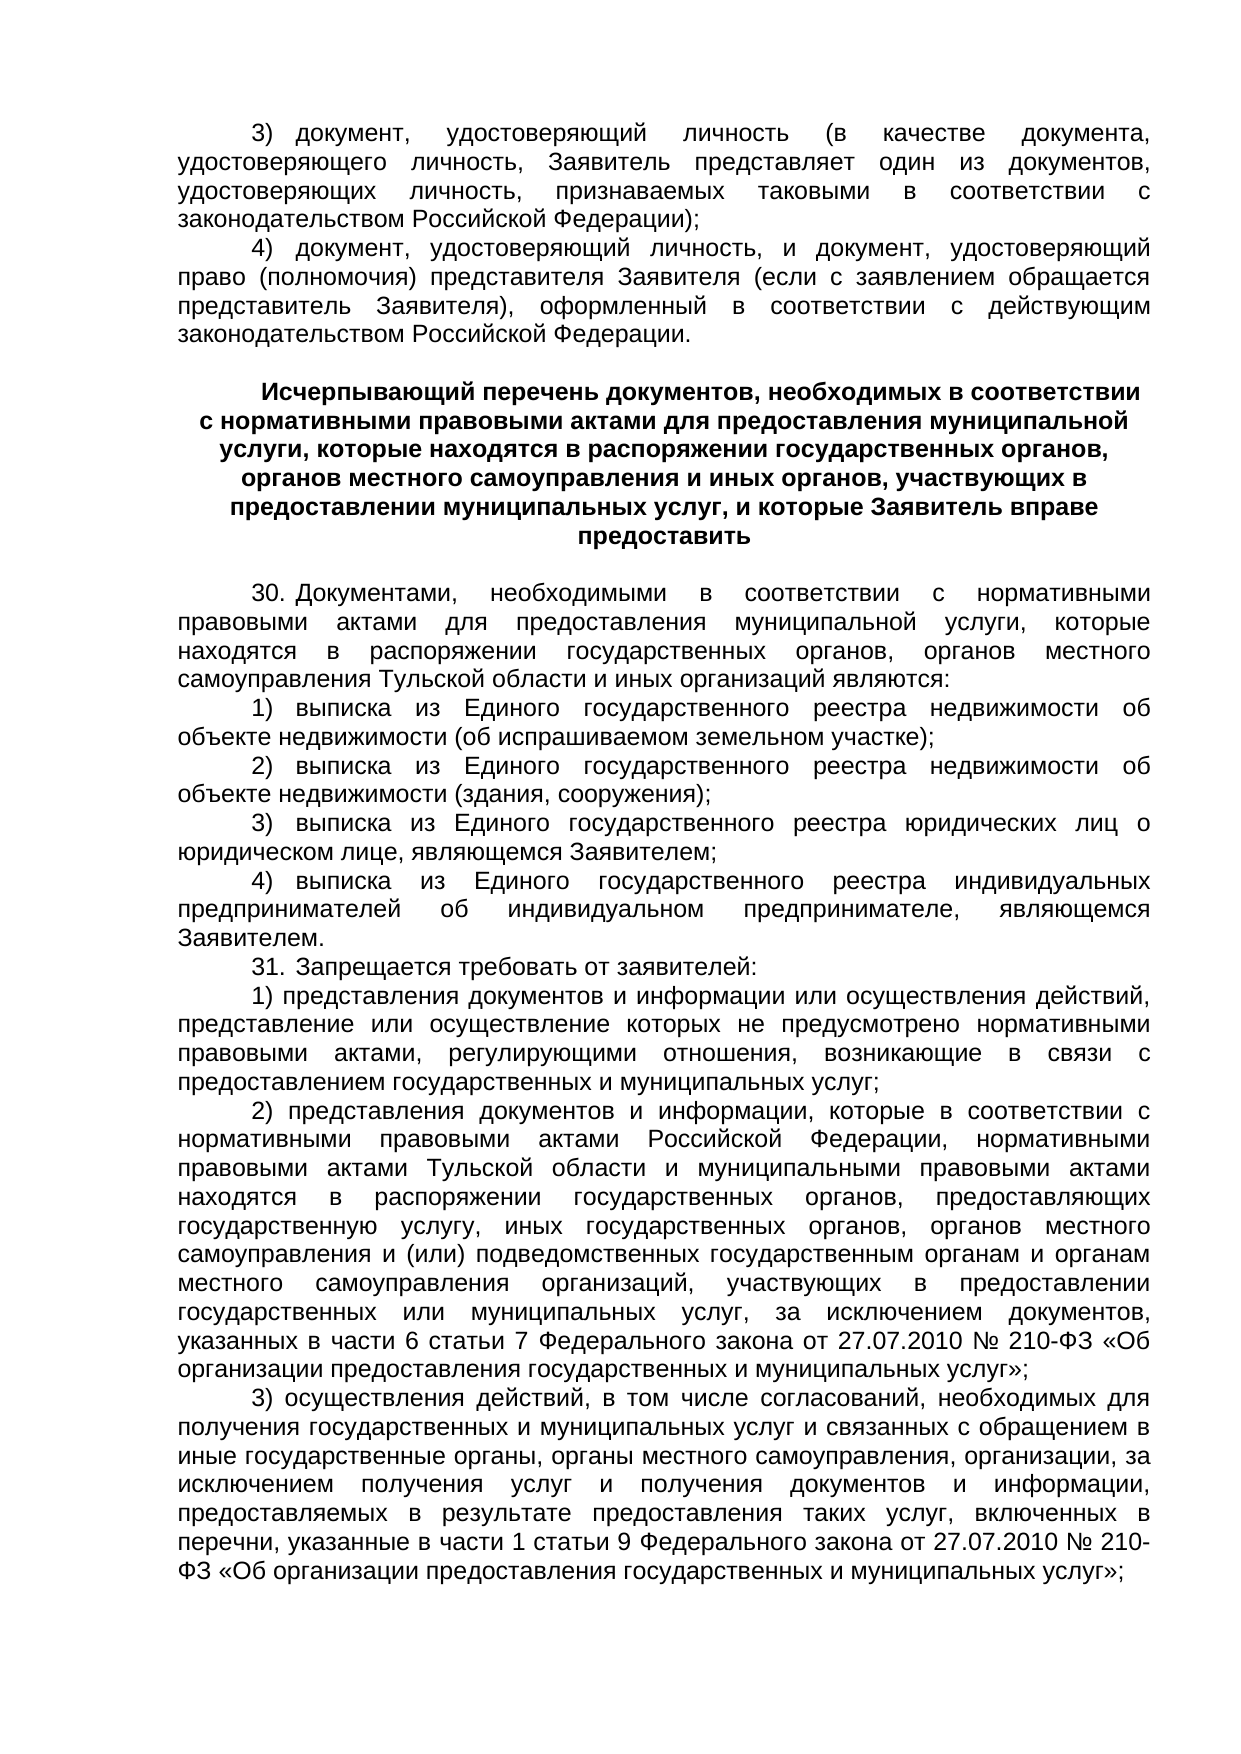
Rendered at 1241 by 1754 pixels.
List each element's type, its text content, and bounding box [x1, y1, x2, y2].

list выписка из Единого государственного реестра индивидуальных предпринимателей об индивидуальном предпринимателе, являющемся Заявителем. [177, 866, 1152, 952]
list выписка из Единого государственного реестра недвижимости об объекте недвижимости (здания, сооружения); [177, 751, 1152, 808]
list документ, удостоверяющий личность, и документ, удостоверяющий право (полномочия) представителя Заявителя (если с заявлением обращается представитель Заявителя), оформленный в соответствии с действующим законодательством Российской Федерации. [177, 233, 1152, 348]
list выписка из Единого государственного реестра недвижимости об объекте недвижимости (об испрашиваемом земельном участке); [177, 693, 1152, 751]
list Документами, необходимыми в соответствии с нормативными правовыми актами для предоставления муниципальной услуги, которые находятся в распоряжении государственных органов, органов местного самоуправления Тульской области и иных организаций являются: [177, 578, 1152, 693]
text 2) представления документов и информации, которые в соответствии с нормативными правовыми актами Российской Федерации, нормативными правовыми актами Тульской области и муниципальными правовыми актами находятся в распоряжении государственных органов, предоставляющих государственную услугу, иных государственных органов, органов местного самоуправления и (или) подведомственных государственным органам и органам местного самоуправления организаций, участвующих в предоставлении государственных или муниципальных услуг, за исключением документов, указанных в части 6 статьи 7 Федерального закона от 27.07.2010 № 210-ФЗ «Об организации предоставления государственных и муниципальных услуг»; [177, 1096, 1152, 1383]
text 3) осуществления действий, в том числе согласований, необходимых для получения государственных и муниципальных услуг и связанных с обращением в иные государственные органы, органы местного самоуправления, организации, за исключением получения услуг и получения документов и информации, предоставляемых в результате предоставления таких услуг, включенных в перечни, указанные в части 1 статьи 9 Федерального закона от 27.07.2010 № 210-ФЗ «Об организации предоставления государственных и муниципальных услуг»; [177, 1383, 1152, 1584]
text Исчерпывающий перечень документов, необходимых в соответствии с нормативными правовыми актами для предоставления муниципальной услуги, которые находятся в распоряжении государственных органов, органов местного самоуправления и иных органов, участвующих в предоставлении муниципальных услуг, и которые Заявитель вправе предоставить [177, 377, 1152, 549]
list Запрещается требовать от заявителей: [177, 952, 1152, 981]
text 1) представления документов и информации или осуществления действий, представление или осуществление которых не предусмотрено нормативными правовыми актами, регулирующими отношения, возникающие в связи с предоставлением государственных и муниципальных услуг; [177, 981, 1152, 1096]
list документ, удостоверяющий личность (в качестве документа, удостоверяющего личность, Заявитель представляет один из документов, удостоверяющих личность, признаваемых таковыми в соответствии с законодательством Российской Федерации); [177, 118, 1152, 233]
list выписка из Единого государственного реестра юридических лиц о юридическом лице, являющемся Заявителем; [177, 808, 1152, 866]
